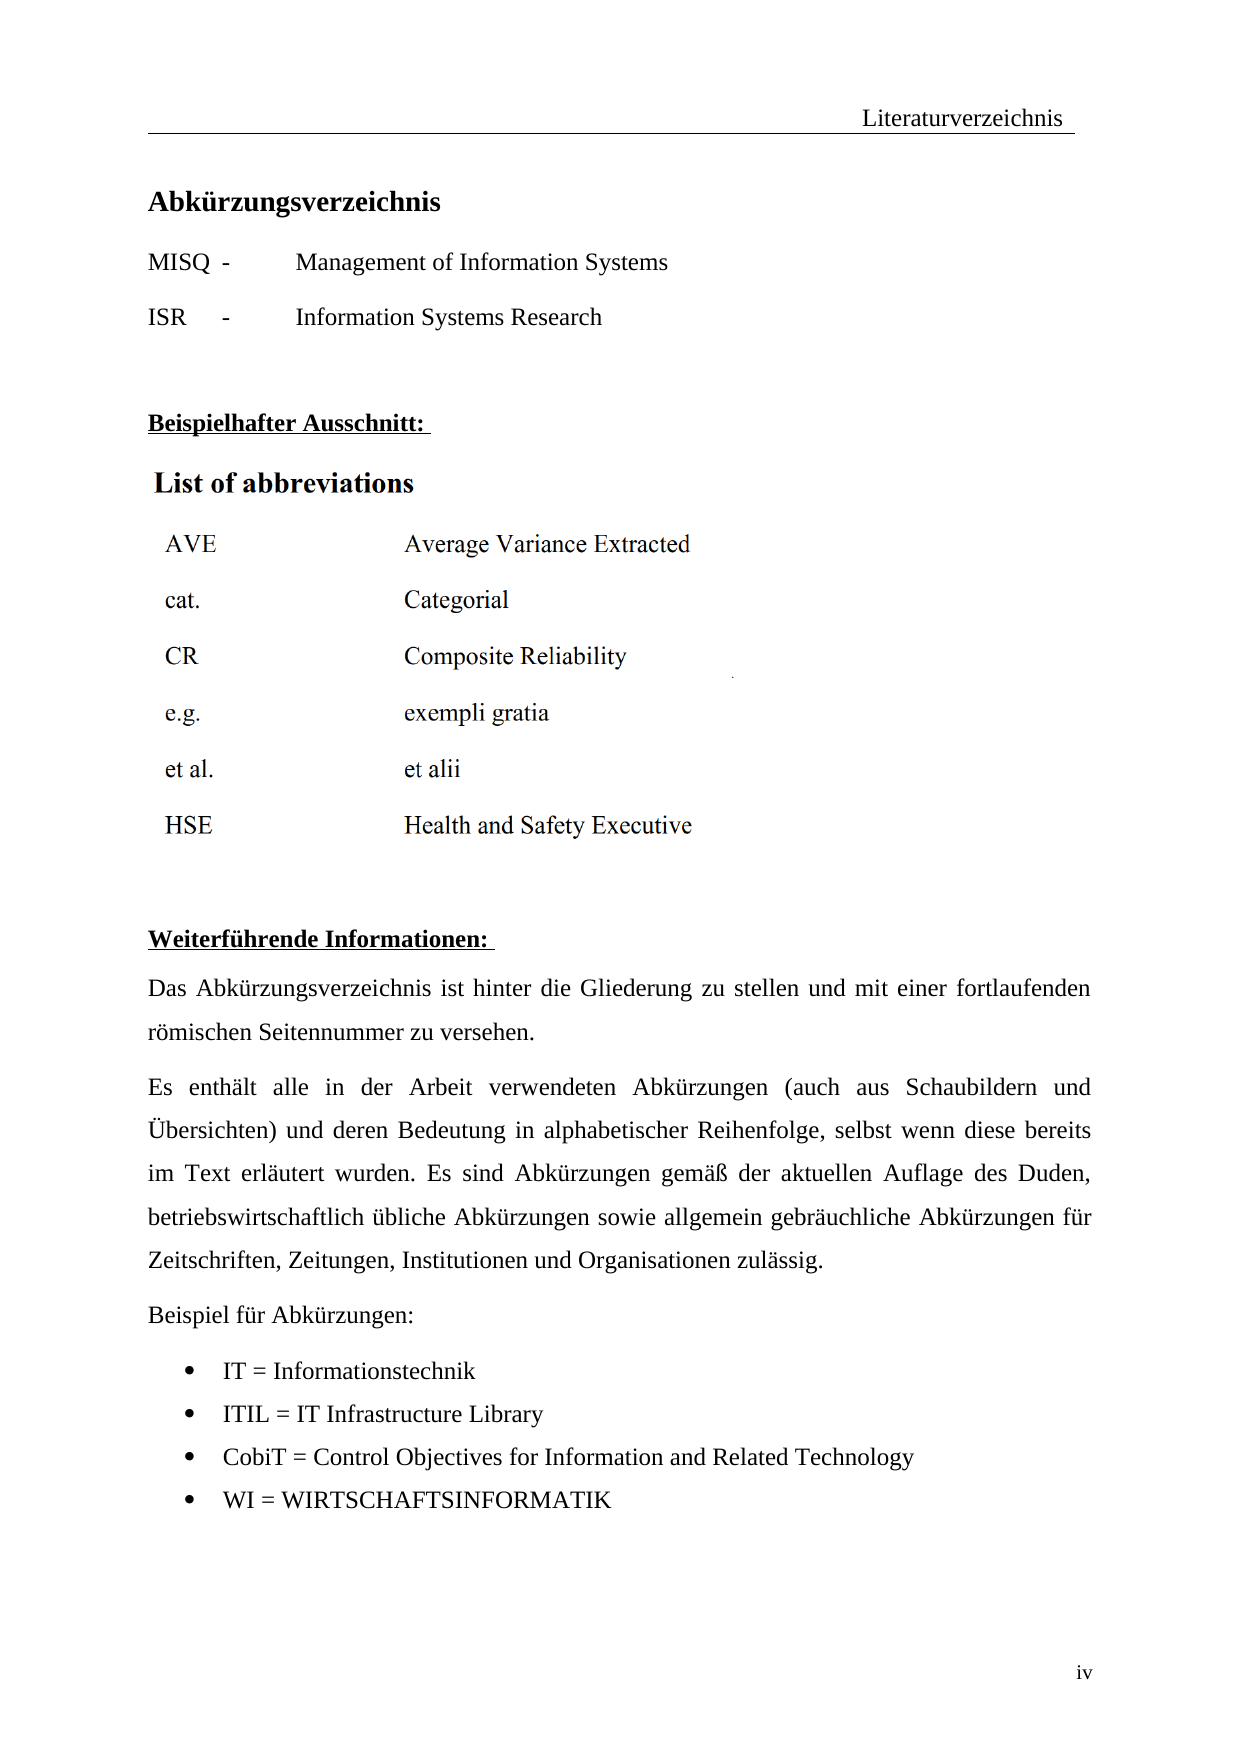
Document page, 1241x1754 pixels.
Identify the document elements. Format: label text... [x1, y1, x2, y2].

text Es enthält alle in der Arbeit verwendeten Abkürzungen (auch aus Schaubildern und Übersichten) und deren Bedeutung in alphabetischer Reihenfolge, selbst wenn diese bereits im Text erläutert wurden. Es sind Abkürzungen gemäß der aktuellen Auflage des Duden, betriebswirtschaftlich übliche Abkürzungen sowie allgemein gebräuchliche Abkürzungen für Zeitschriften, Zeitungen, Institutionen und Organisationen zulässig. [148, 1072, 1092, 1273]
list IT = Informationstechnik [185, 1356, 1092, 1385]
text Beispielhafter Ausschnitt: [148, 408, 1092, 436]
text Weiterführende Informationen: [148, 924, 1092, 952]
text Das Abkürzungsverzeichnis ist hinter die Gliederung zu stellen und mit einer fortlaufenden römischen Seitennummer zu versehen. [148, 973, 1092, 1045]
picture [147, 457, 1093, 853]
list WI = WIRTSCHAFTSINFORMATIK [185, 1485, 1092, 1514]
text ISR - Information Systems Research [148, 302, 1092, 331]
text Beispiel für Abkürzungen: [148, 1300, 1092, 1329]
subtitle Abkürzungsverzeichnis [148, 184, 1092, 217]
list ITIL = IT Infrastructure Library [185, 1399, 1092, 1428]
list CobiT = Control Objectives for Information and Related Technology [185, 1442, 1092, 1471]
text MISQ - Management of Information Systems [148, 247, 1092, 275]
